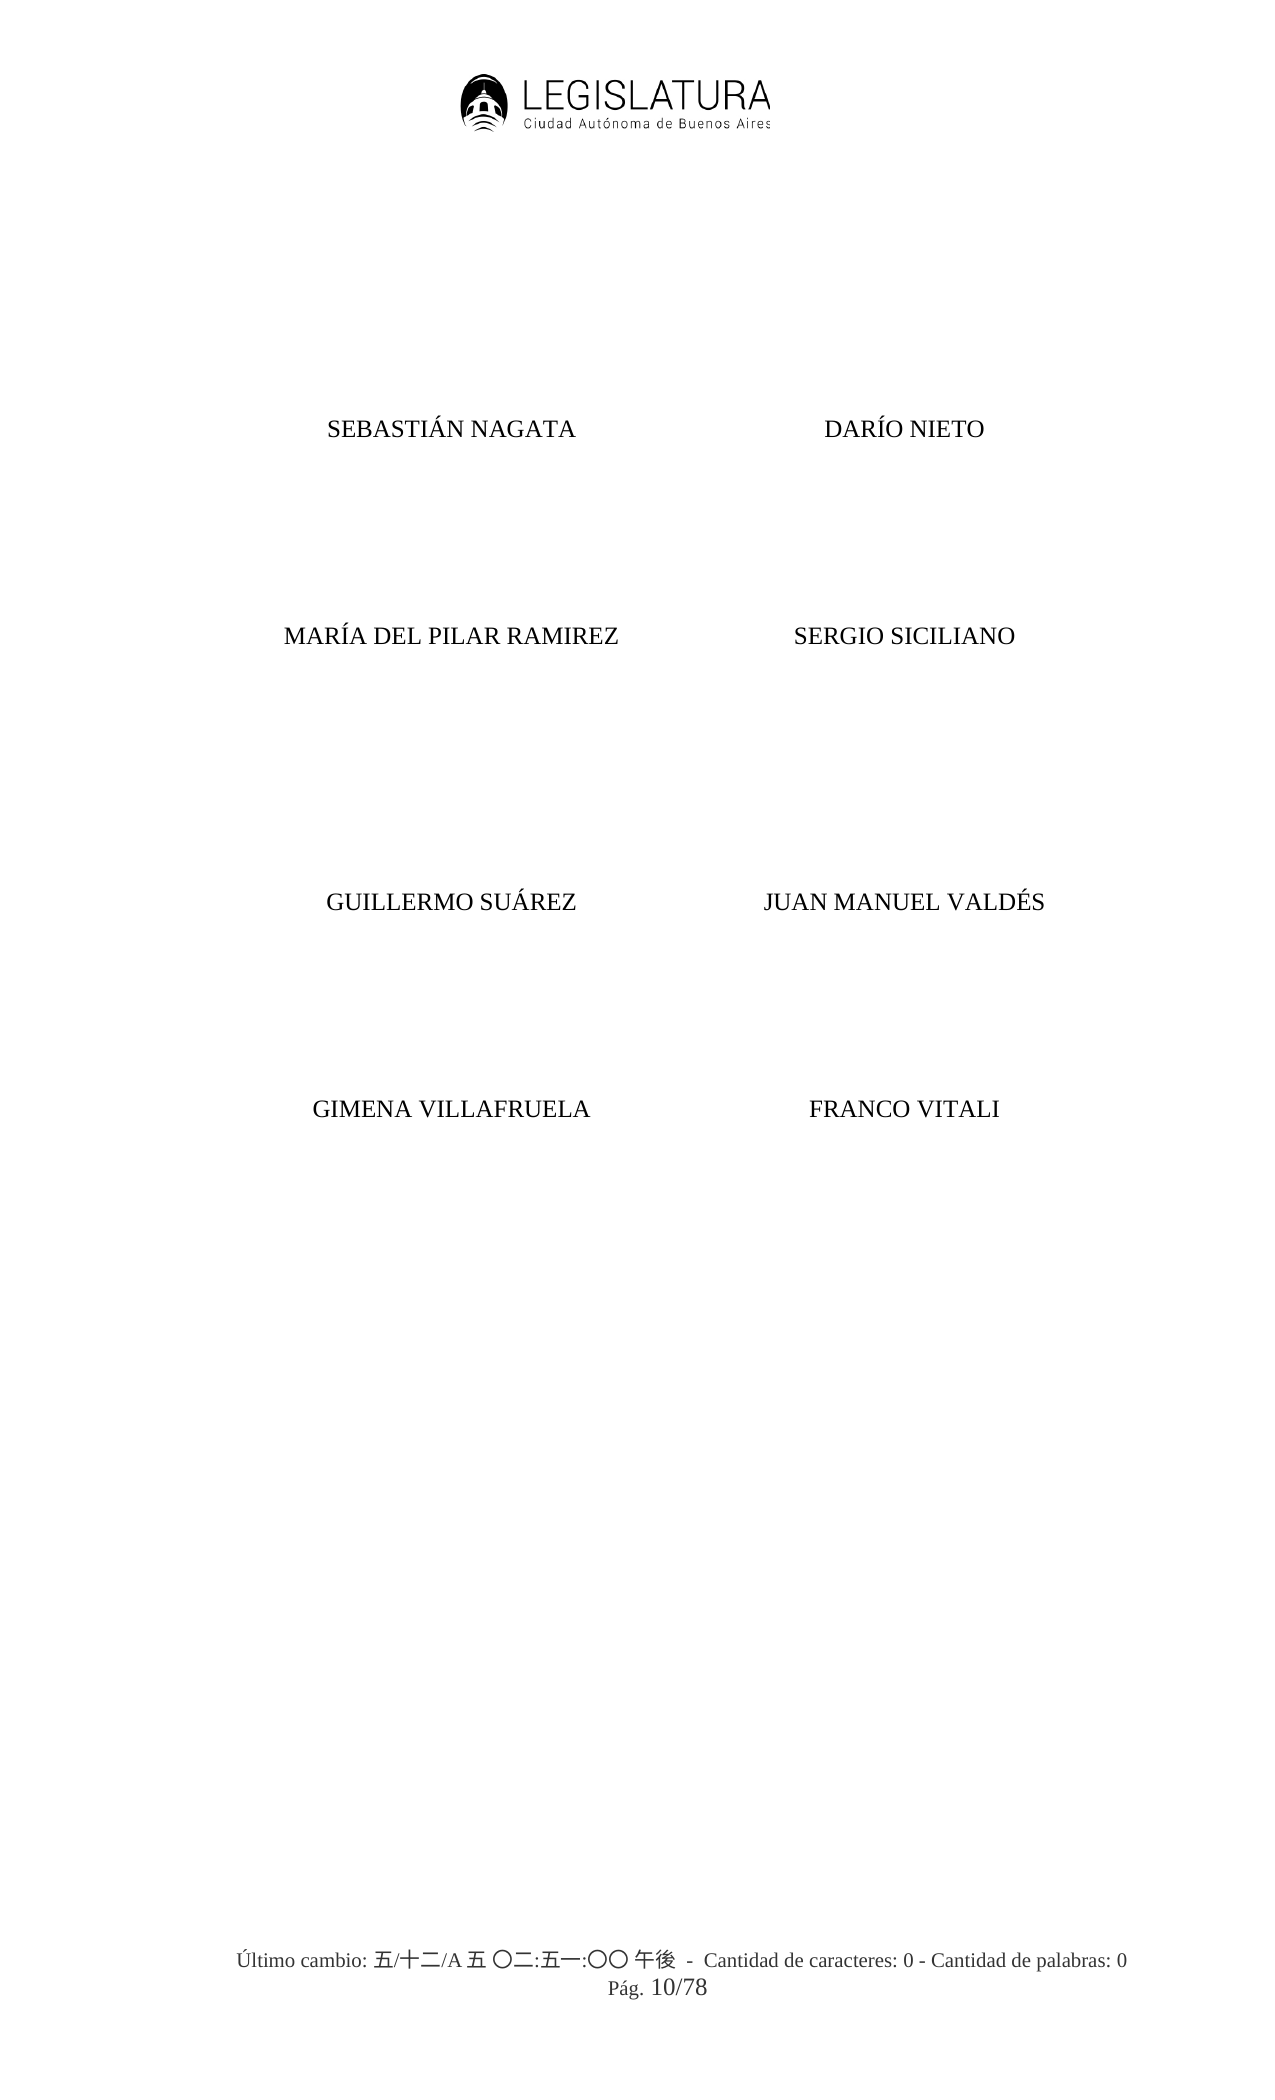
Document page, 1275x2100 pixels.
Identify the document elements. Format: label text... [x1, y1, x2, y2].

table_cell SEBASTIÁN NAGATA [226, 238, 677, 443]
table_cell MARÍA DEL PILAR RAMIREZ [226, 445, 677, 650]
table_cell FRANCO VITALI [679, 917, 1130, 1122]
table_cell GIMENA VILLAFRUELA [226, 917, 677, 1122]
table_cell SERGIO SICILIANO [679, 445, 1130, 650]
table_header GUILLERMO SUÁREZ [226, 711, 677, 916]
table_cell DARÍO NIETO [679, 238, 1130, 443]
table_header JUAN MANUEL VALDÉS [679, 711, 1130, 916]
picture [460, 74, 770, 132]
